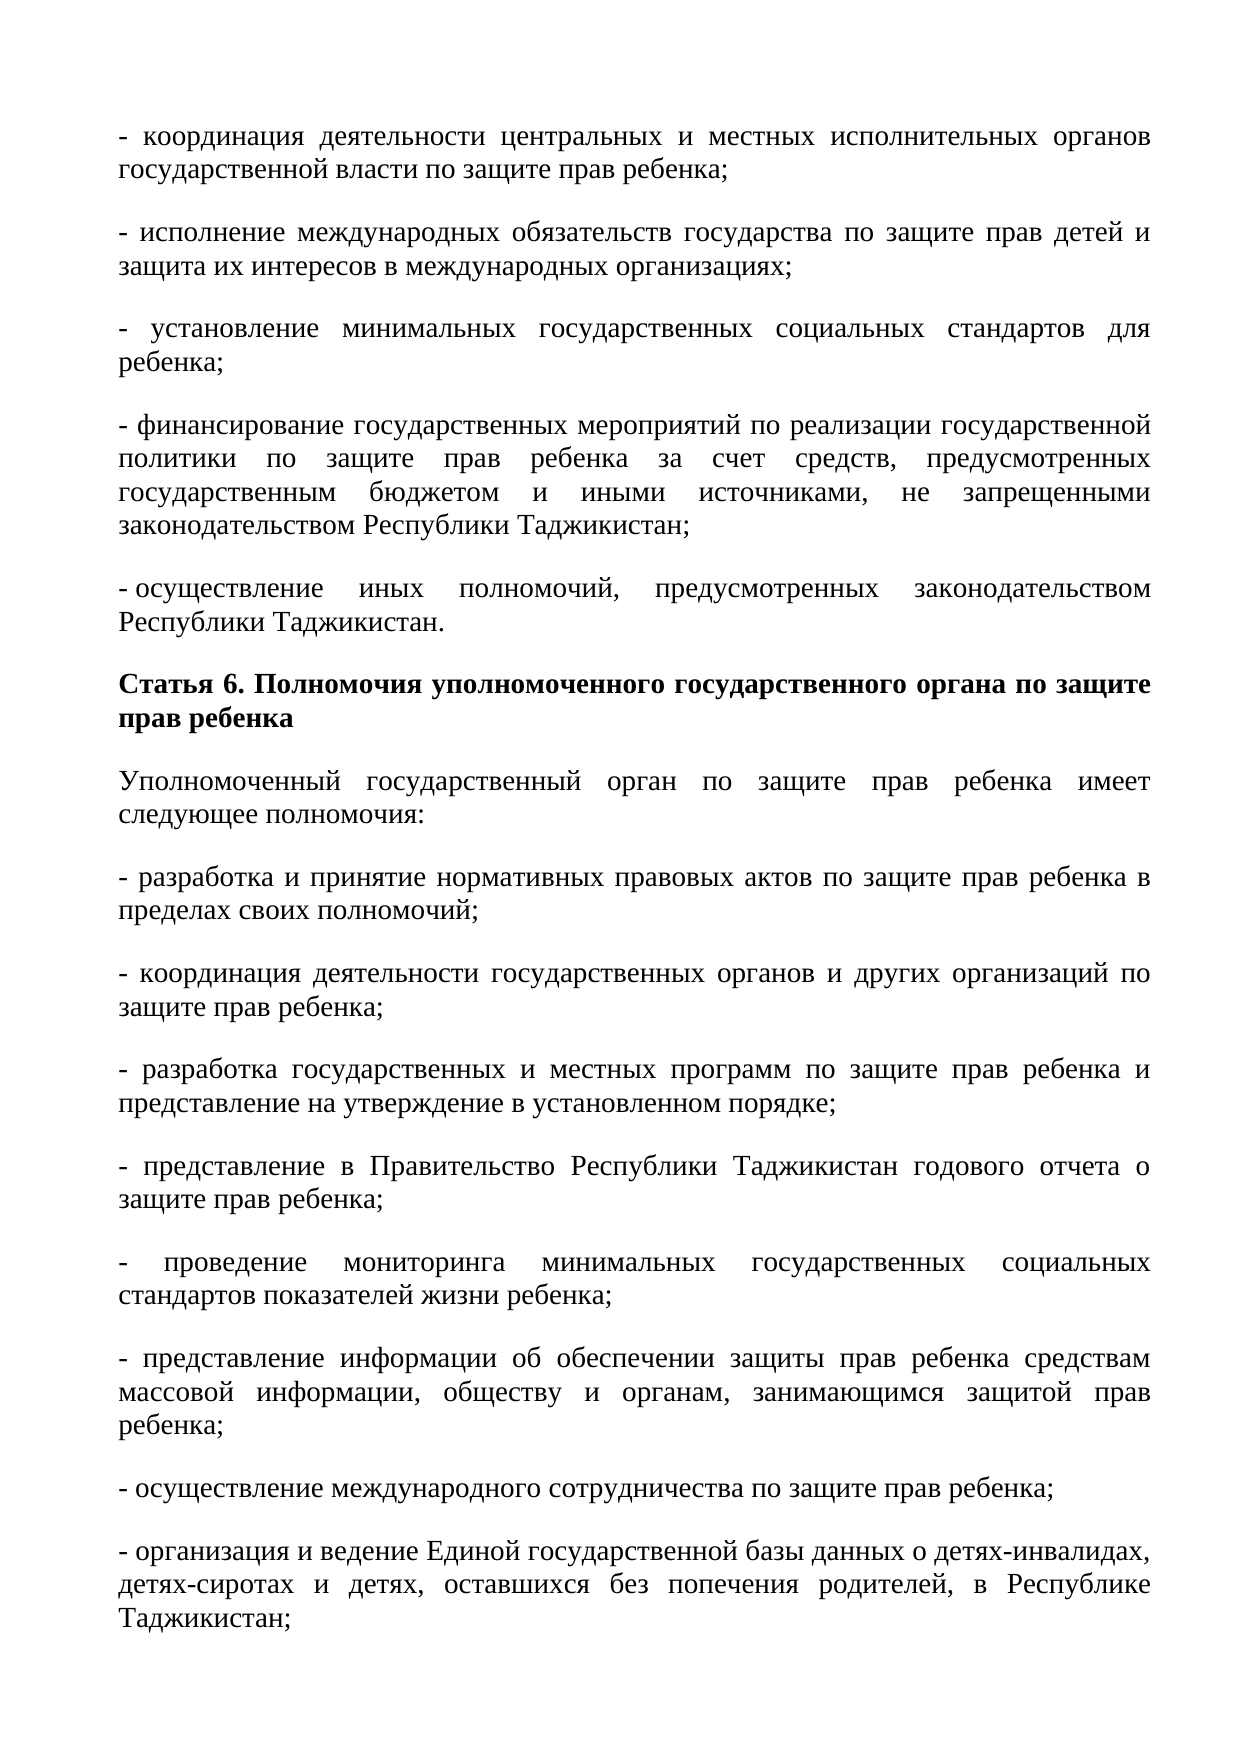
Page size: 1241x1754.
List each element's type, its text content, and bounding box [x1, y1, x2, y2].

text - разработка и принятие нормативных правовых актов по защите прав ребенка в пределах своих полномочий; [118, 859, 1152, 926]
text - установление минимальных государственных социальных стандартов для ребенка; [118, 311, 1152, 378]
text - осуществление иных полномочий, предусмотренных законодательством Республики Таджикистан. [118, 570, 1152, 637]
text - координация деятельности центральных и местных исполнительных органов государственной власти по защите прав ребенка; [118, 118, 1152, 185]
text - представление информации об обеспечении защиты прав ребенка средствам массовой информации, обществу и органам, занимающимся защитой прав ребенка; [118, 1340, 1152, 1441]
text - разработка государственных и местных программ по защите прав ребенка и представление на утверждение в установленном порядке; [118, 1051, 1152, 1118]
text - осуществление международного сотрудничества по защите прав ребенка; [118, 1470, 1152, 1503]
text - представление в Правительство Республики Таджикистан годового отчета о защите прав ребенка; [118, 1148, 1152, 1215]
text - финансирование государственных мероприятий по реализации государственной политики по защите прав ребенка за счет средств, предусмотренных государственным бюджетом и иными источниками, не запрещенными законодательством Республики Таджикистан; [118, 407, 1152, 541]
text - проведение мониторинга минимальных государственных социальных стандартов показателей жизни ребенка; [118, 1244, 1152, 1311]
text - организация и ведение Единой государственной базы данных о детях-инвалидах, детях-сиротах и детях, оставшихся без попечения родителей, в Республике Таджикистан; [118, 1533, 1152, 1633]
text Статья 6. Полномочия уполномоченного государственного органа по защите прав ребенка [118, 666, 1152, 733]
text - исполнение международных обязательств государства по защите прав детей и защита их интересов в международных организациях; [118, 214, 1152, 281]
text - координация деятельности государственных органов и других организаций по защите прав ребенка; [118, 955, 1152, 1022]
text Уполномоченный государственный орган по защите прав ребенка имеет следующее полномочия: [118, 763, 1152, 830]
